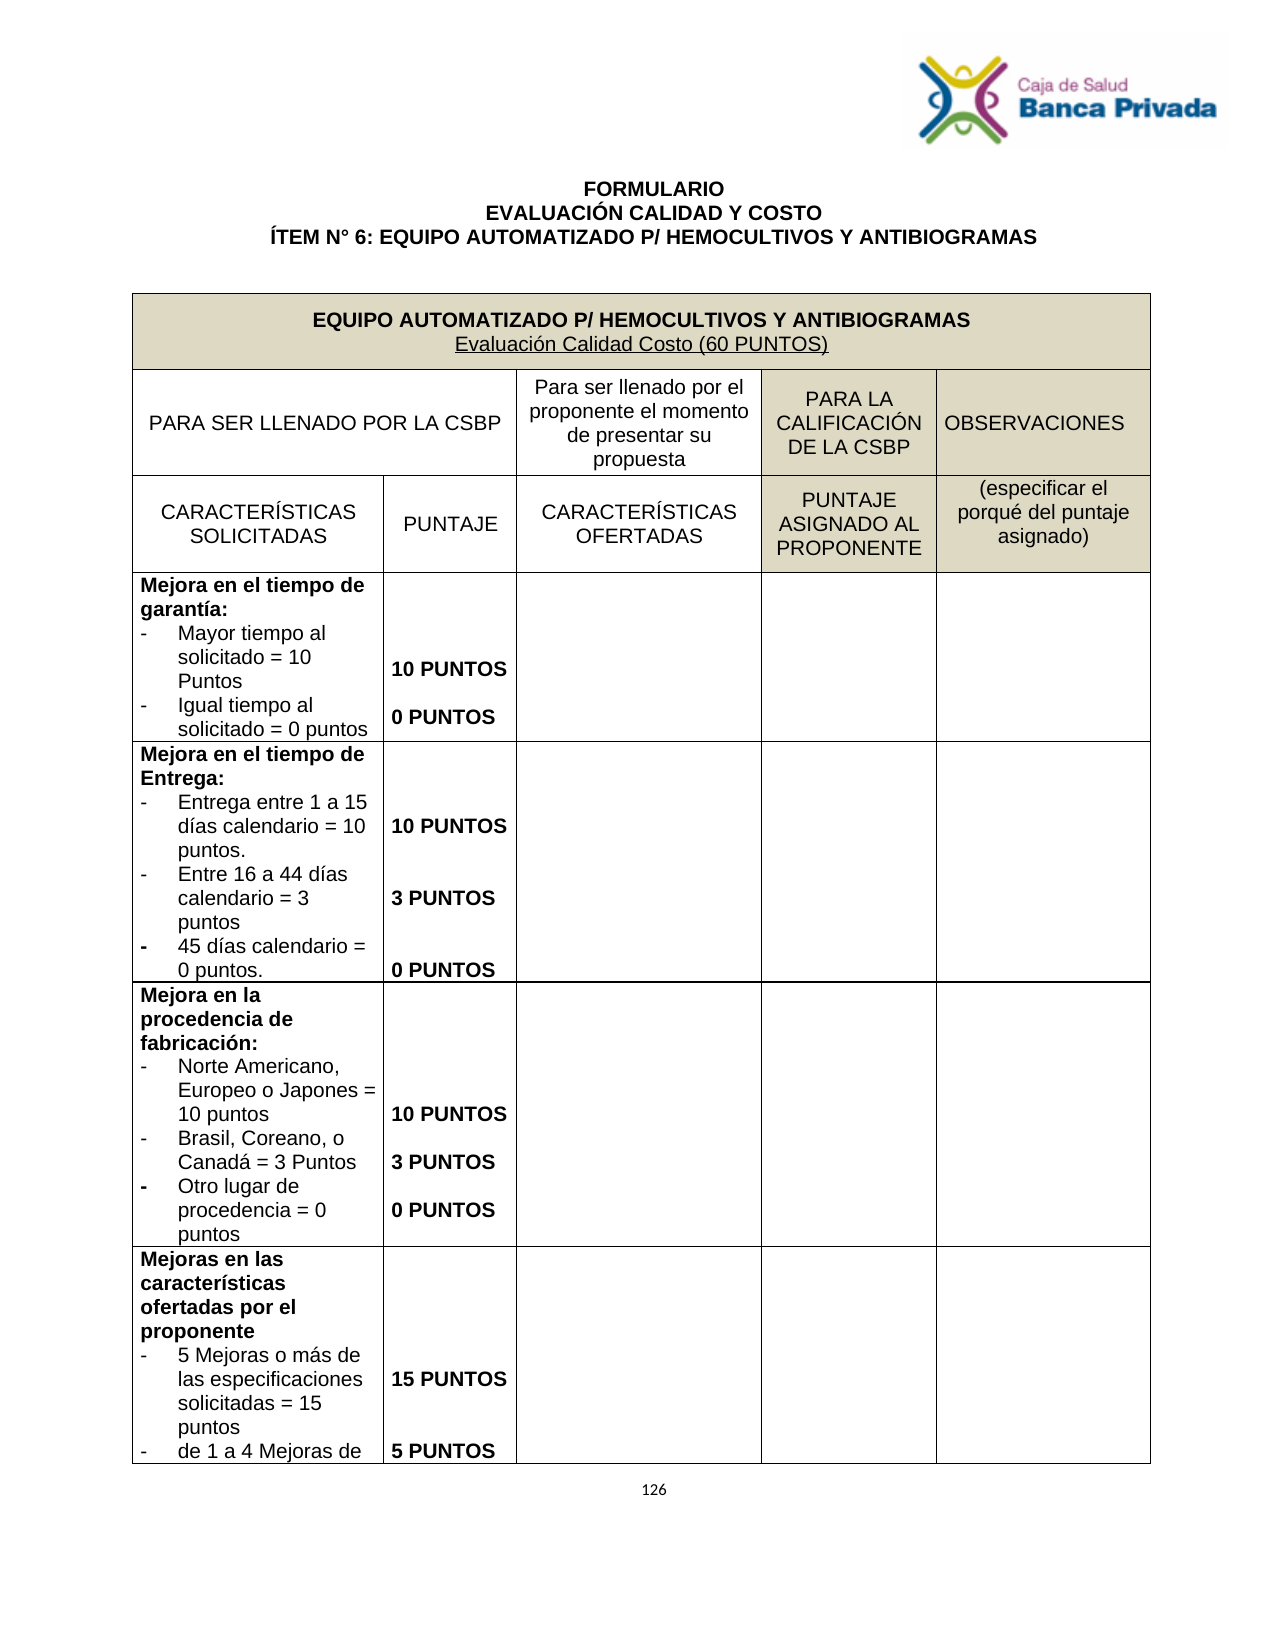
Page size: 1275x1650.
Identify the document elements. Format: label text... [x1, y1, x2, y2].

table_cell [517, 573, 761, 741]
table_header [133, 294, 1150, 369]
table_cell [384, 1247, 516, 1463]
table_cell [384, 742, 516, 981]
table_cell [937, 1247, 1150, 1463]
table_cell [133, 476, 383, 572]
text ÍTEM N° 6: EQUIPO AUTOMATIZADO P/ HEMOCULTIVOS Y ANTIBIOGRAMAS [162, 225, 1145, 249]
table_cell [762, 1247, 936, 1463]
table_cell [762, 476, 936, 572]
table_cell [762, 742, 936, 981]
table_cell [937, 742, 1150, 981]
text FORMULARIO [162, 177, 1145, 201]
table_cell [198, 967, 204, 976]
picture [901, 31, 1228, 150]
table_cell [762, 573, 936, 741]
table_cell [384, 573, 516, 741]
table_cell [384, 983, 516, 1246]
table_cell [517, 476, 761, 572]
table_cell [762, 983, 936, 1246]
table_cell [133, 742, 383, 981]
text EVALUACIÓN CALIDAD Y COSTO [162, 201, 1145, 225]
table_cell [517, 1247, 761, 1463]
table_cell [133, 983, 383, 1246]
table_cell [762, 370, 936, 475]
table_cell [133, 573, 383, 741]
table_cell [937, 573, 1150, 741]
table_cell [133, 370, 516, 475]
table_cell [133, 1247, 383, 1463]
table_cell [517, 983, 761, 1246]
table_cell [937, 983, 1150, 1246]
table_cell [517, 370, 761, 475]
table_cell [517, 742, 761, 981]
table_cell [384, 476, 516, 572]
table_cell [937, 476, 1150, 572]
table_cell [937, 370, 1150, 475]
